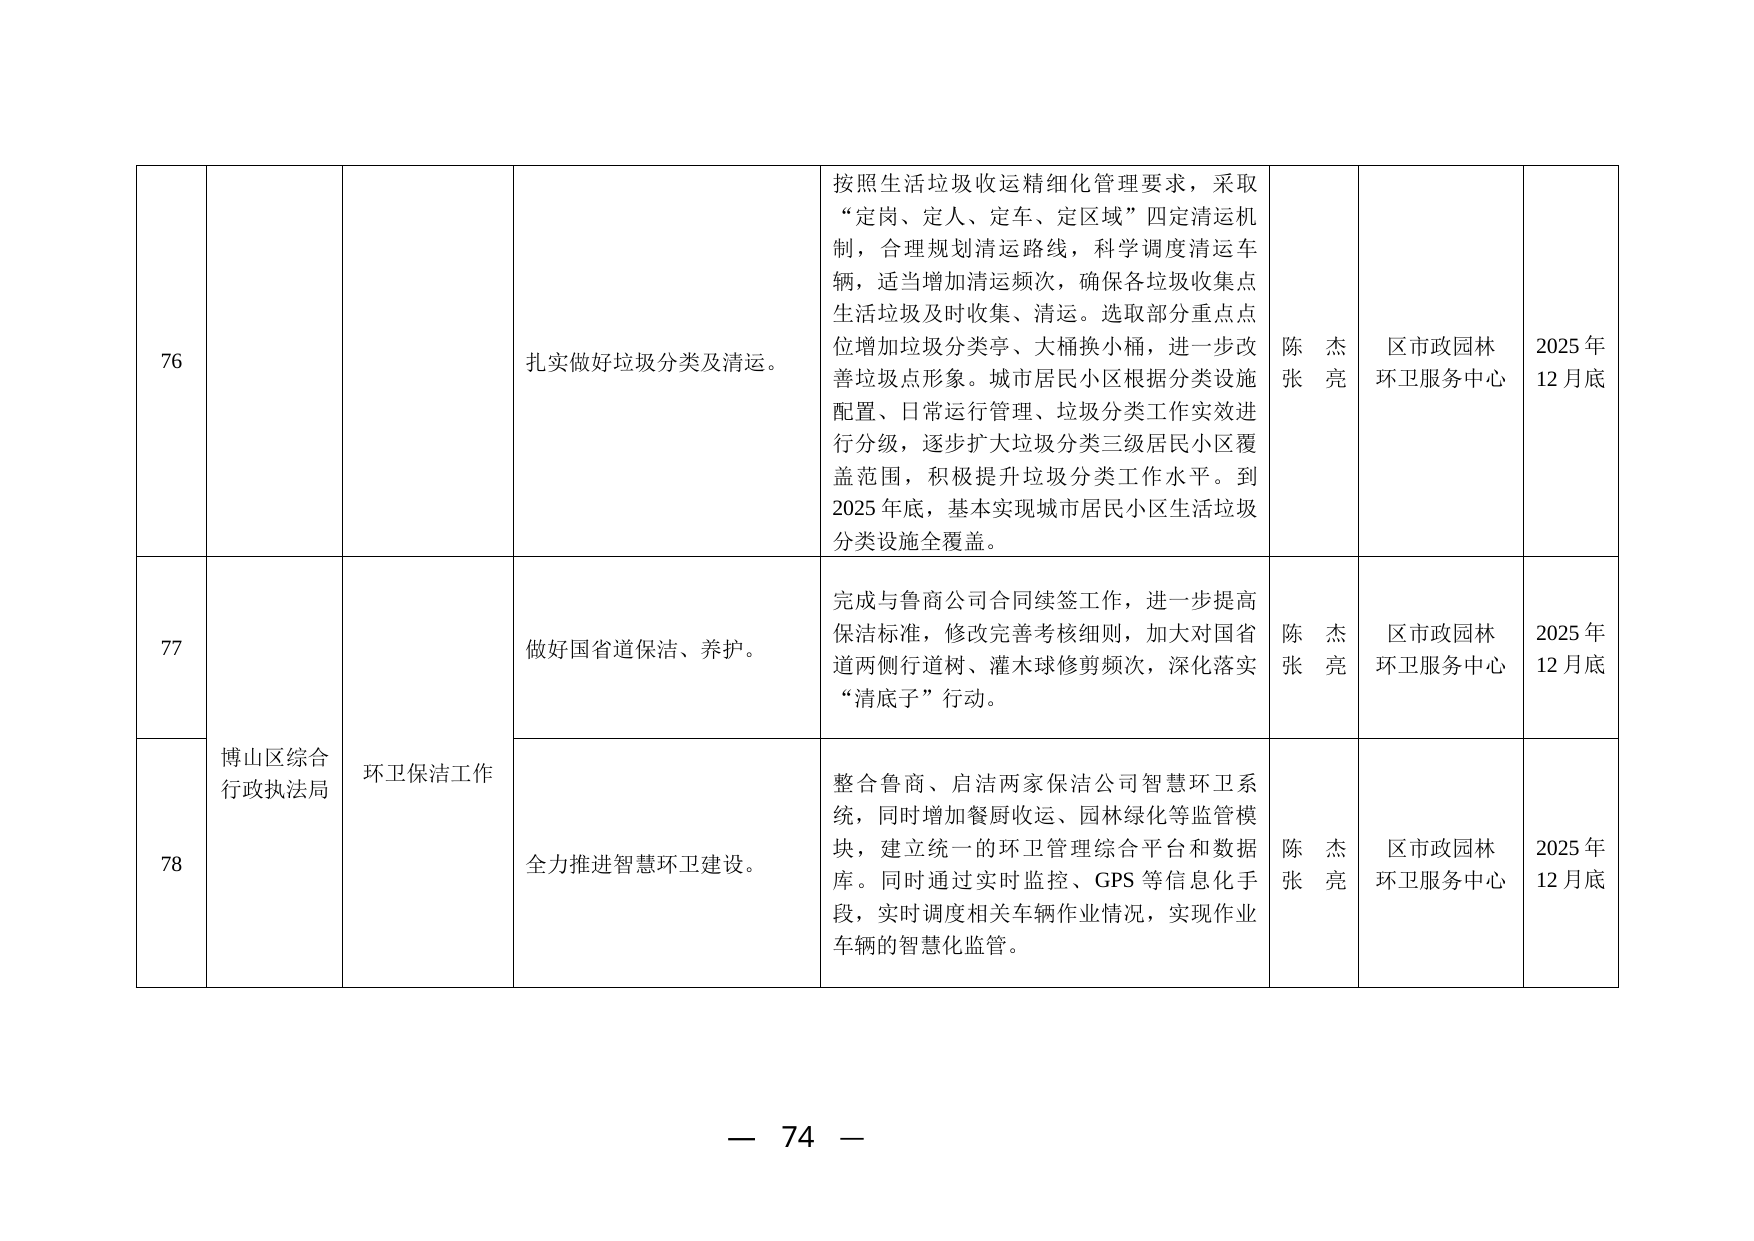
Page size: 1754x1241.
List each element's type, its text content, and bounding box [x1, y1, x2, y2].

table_cell 按照生活垃圾收运精细化管理要求，采取“定岗、定人、定车、定区域”四定清运机制，合理规划清运路线，科学调度清运车辆，适当增加清运频次，确保各垃圾收集点生活垃圾及时收集、清运。选取部分重点点位增加垃圾分类亭、大桶换小桶，进一步改善垃圾点形象。城市居民小区根据分类设施配置、日常运行管理、垃圾分类工作实效进行分级，逐步扩大垃圾分类三级居民小区覆盖范围，积极提升垃圾分类工作水平。到2025年底，基本实现城市居民小区生活垃圾分类设施全覆盖。 [821, 166, 1269, 556]
table_cell 区市政园林 环卫服务中心 [1359, 557, 1523, 738]
table_cell 78 [137, 739, 206, 987]
table_cell 整合鲁商、启洁两家保洁公司智慧环卫系统，同时增加餐厨收运、园林绿化等监管模块，建立统一的环卫管理综合平台和数据库。同时通过实时监控、GPS等信息化手段，实时调度相关车辆作业情况，实现作业车辆的智慧化监管。 [821, 739, 1269, 987]
table_cell 2025年12月底 [1524, 557, 1618, 738]
table_cell 陈 杰 张 亮 [1270, 166, 1358, 556]
table_cell 2025年12月底 [1524, 166, 1618, 556]
table_cell 扎实做好垃圾分类及清运。 [514, 166, 820, 556]
table_cell 陈 杰 张 亮 [1270, 739, 1358, 987]
table_cell 区市政园林 环卫服务中心 [1359, 739, 1523, 987]
table_cell 环卫保洁工作 [343, 557, 513, 987]
table_cell 做好国省道保洁、养护。 [514, 557, 820, 738]
table_cell 77 [137, 557, 206, 738]
table_cell 2025年12月底 [1524, 739, 1618, 987]
table_cell 区市政园林 环卫服务中心 [1359, 166, 1523, 556]
table_cell 博山区综合行政执法局 [207, 557, 342, 987]
table_cell 陈 杰 张 亮 [1270, 557, 1358, 738]
table_cell 76 [137, 166, 206, 556]
table_cell 全力推进智慧环卫建设。 [514, 739, 820, 987]
table_cell 完成与鲁商公司合同续签工作，进一步提高保洁标准，修改完善考核细则，加大对国省道两侧行道树、灌木球修剪频次，深化落实“清底子”行动。 [821, 557, 1269, 738]
